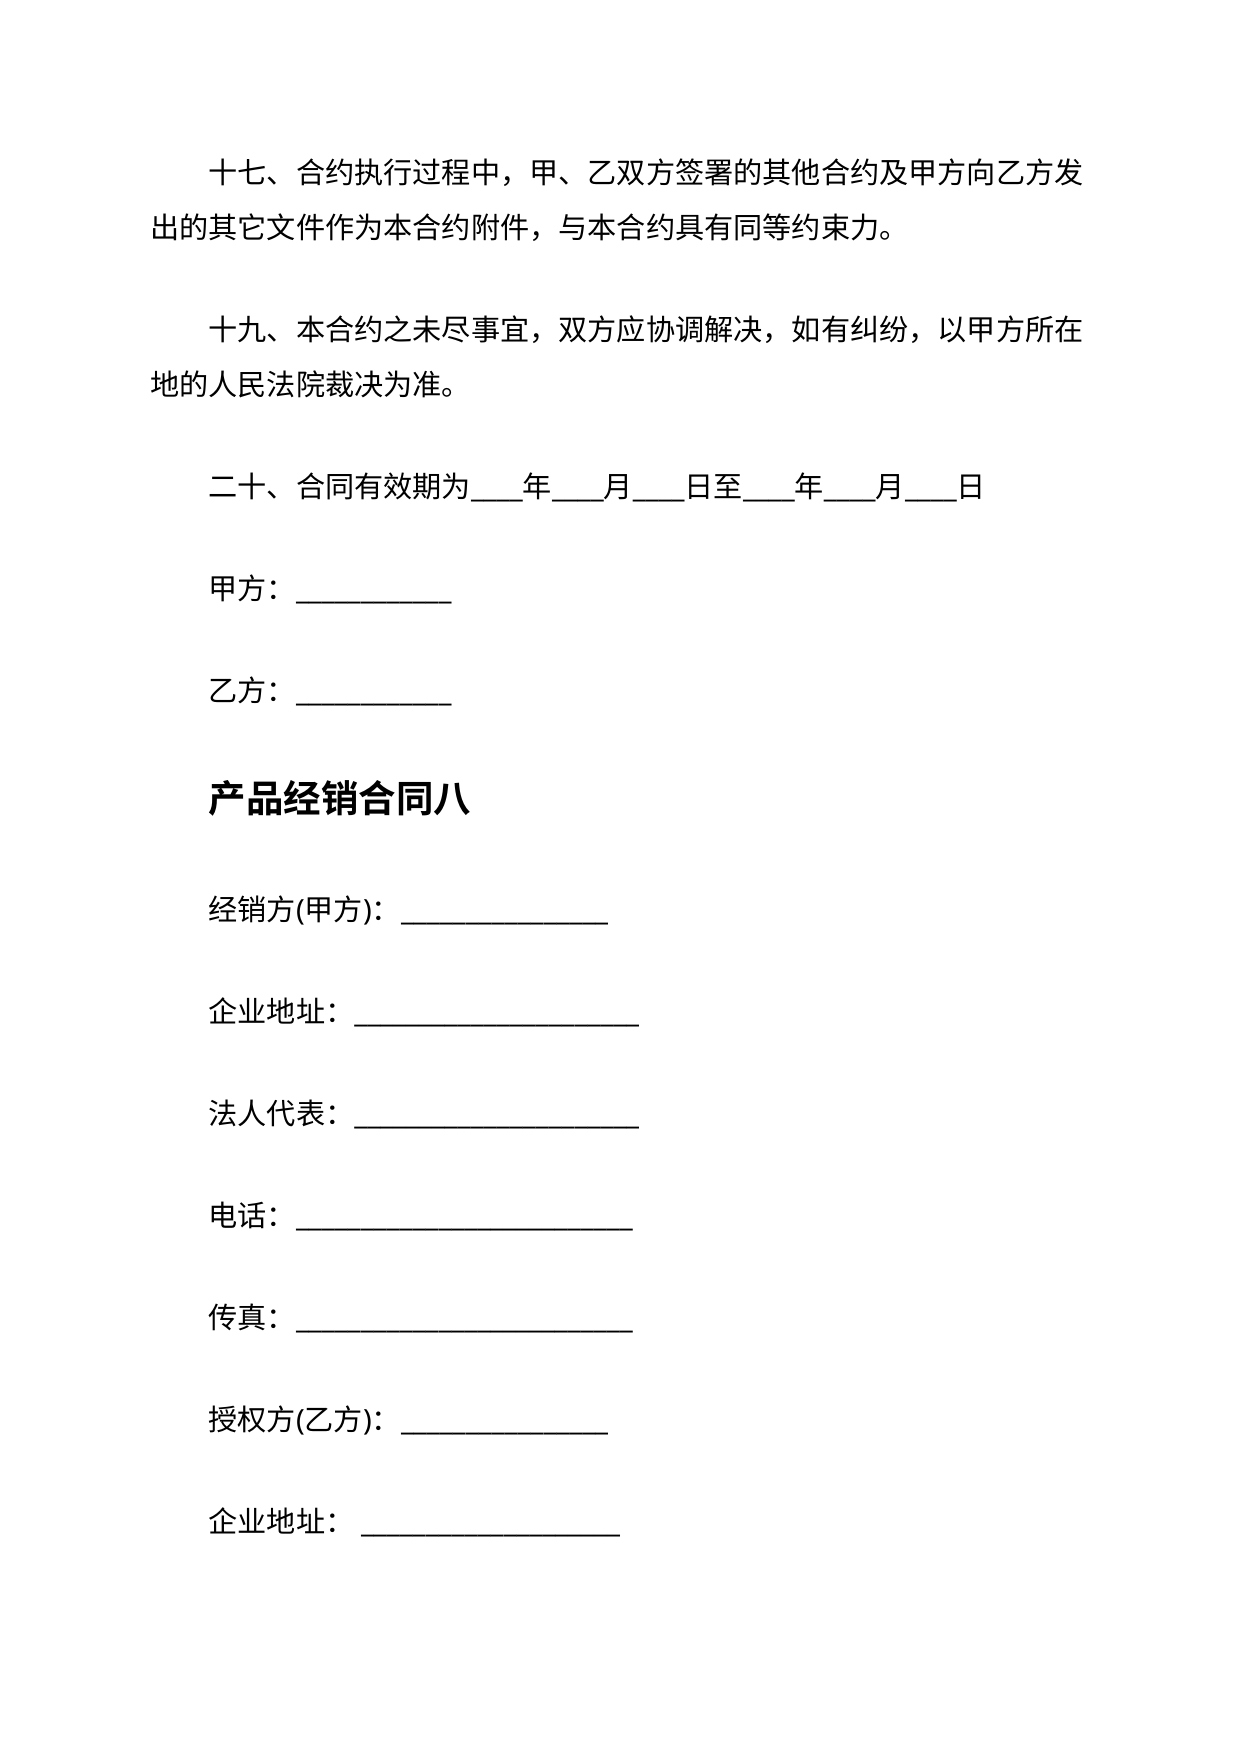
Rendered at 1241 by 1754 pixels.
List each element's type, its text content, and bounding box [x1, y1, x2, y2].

text 产品经销合同八 [150, 769, 1090, 823]
text 乙方：____________ [150, 667, 1090, 710]
text 二十、合同有效期为____年____月____日至____年____月____日 [150, 463, 1090, 506]
text 十七、合约执行过程中，甲、乙双方签署的其他合约及甲方向乙方发出的其它文件作为本合约附件，与本合约具有同等约束力。 [150, 150, 1090, 247]
text 电话：__________________________ [150, 1193, 1090, 1235]
text 十九、本合约之未尽事宜，双方应协调解决，如有纠纷，以甲方所在地的人民法院裁决为准。 [150, 307, 1090, 404]
text 传真：__________________________ [150, 1294, 1090, 1337]
text 授权方(乙方)：________________ [150, 1397, 1090, 1439]
text 企业地址：______________________ [150, 989, 1090, 1031]
text 法人代表：______________________ [150, 1091, 1090, 1133]
text 甲方：____________ [150, 565, 1090, 608]
text 企业地址： ____________________ [150, 1498, 1090, 1541]
text 经销方(甲方)：________________ [150, 887, 1090, 929]
